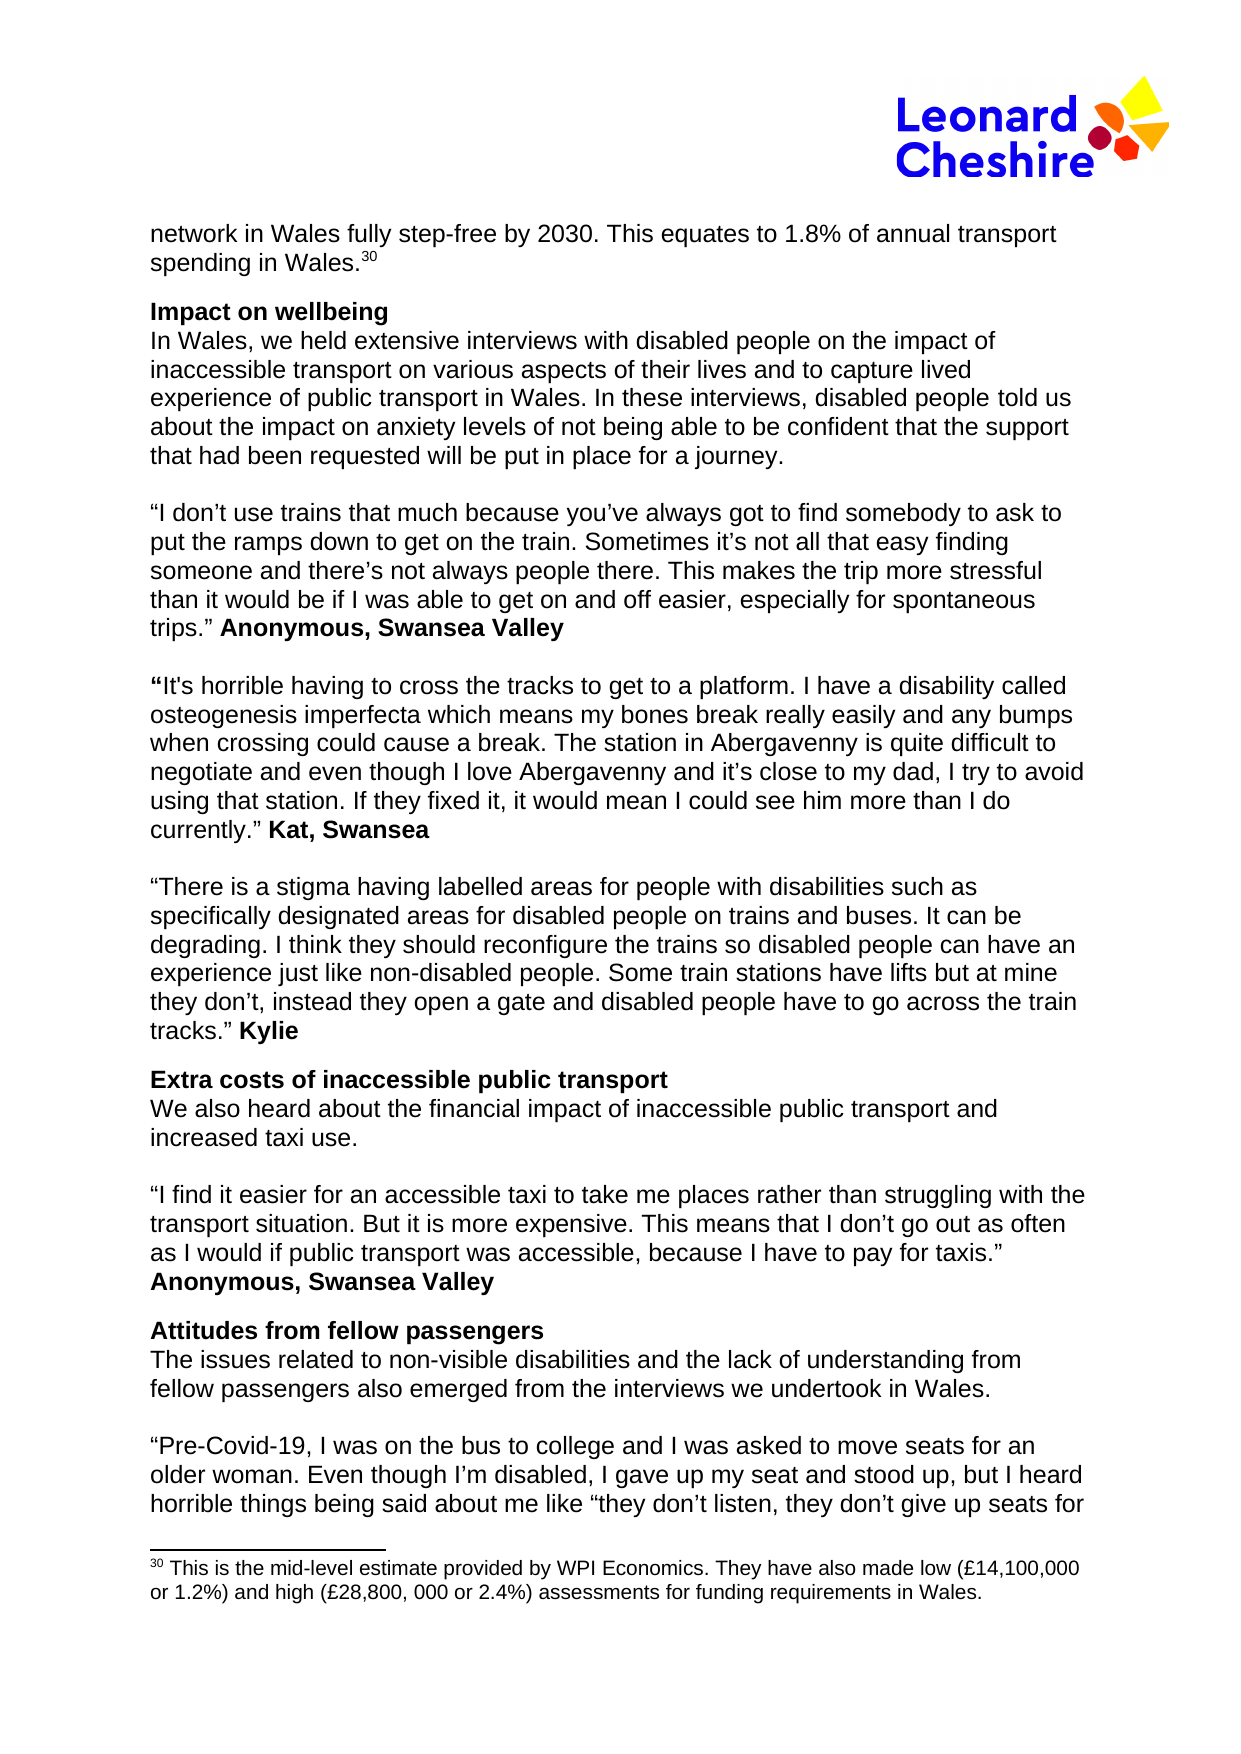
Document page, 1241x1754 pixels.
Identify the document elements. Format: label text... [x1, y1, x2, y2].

text We also heard about the financial impact of inaccessible public transport and increased taxi use. [150, 1094, 1090, 1152]
subtitle Extra costs of inaccessible public transport [150, 1065, 1090, 1094]
picture [896, 76, 1169, 177]
text “I find it easier for an accessible taxi to take me places rather than struggling with the transport situation. But it is more expensive. This means that I don’t go out as often as I would if public transport was accessible, because I have to pay for taxis.” Anonymous, Swansea Valley [150, 1180, 1090, 1295]
text “There is a stigma having labelled areas for people with disabilities such as specifically designated areas for disabled people on trains and buses. It can be degrading. I think they should reconfigure the trains so disabled people can have an experience just like non-disabled people. Some train stations have lifts but at mine they don’t, instead they open a gate and disabled people have to go across the train tracks.” Kylie [150, 872, 1090, 1044]
text The issues related to non-visible disabilities and the lack of understanding from fellow passengers also emerged from the interviews we undertook in Wales. [150, 1345, 1090, 1402]
text “It's horrible having to cross the tracks to get to a platform. I have a disability called osteogenesis imperfecta which means my bones break really easily and any bumps when crossing could cause a break. The station in Abergavenny is quite difficult to negotiate and even though I love Abergavenny and it’s close to my dad, I try to avoid using that station. If they fixed it, it would mean I could see him more than I do currently.” Kat, Swansea [150, 671, 1090, 843]
text “I don’t use trains that much because you’ve always got to find somebody to ask to put the ramps down to get on the train. Sometimes it’s not all that easy finding someone and there’s not always people there. This makes the trip more stressful than it would be if I was able to get on and off easier, especially for spontaneous trips.” Anonymous, Swansea Valley [150, 498, 1090, 642]
subtitle Attitudes from fellow passengers [150, 1316, 1090, 1345]
text In Wales, we held extensive interviews with disabled people on the impact of inaccessible transport on various aspects of their lives and to capture lived experience of public transport in Wales. In these interviews, disabled people told us about the impact on anxiety levels of not being able to be confident that the support that had been requested will be put in place for a journey. [150, 326, 1090, 469]
subtitle Impact on wellbeing [150, 297, 1090, 326]
